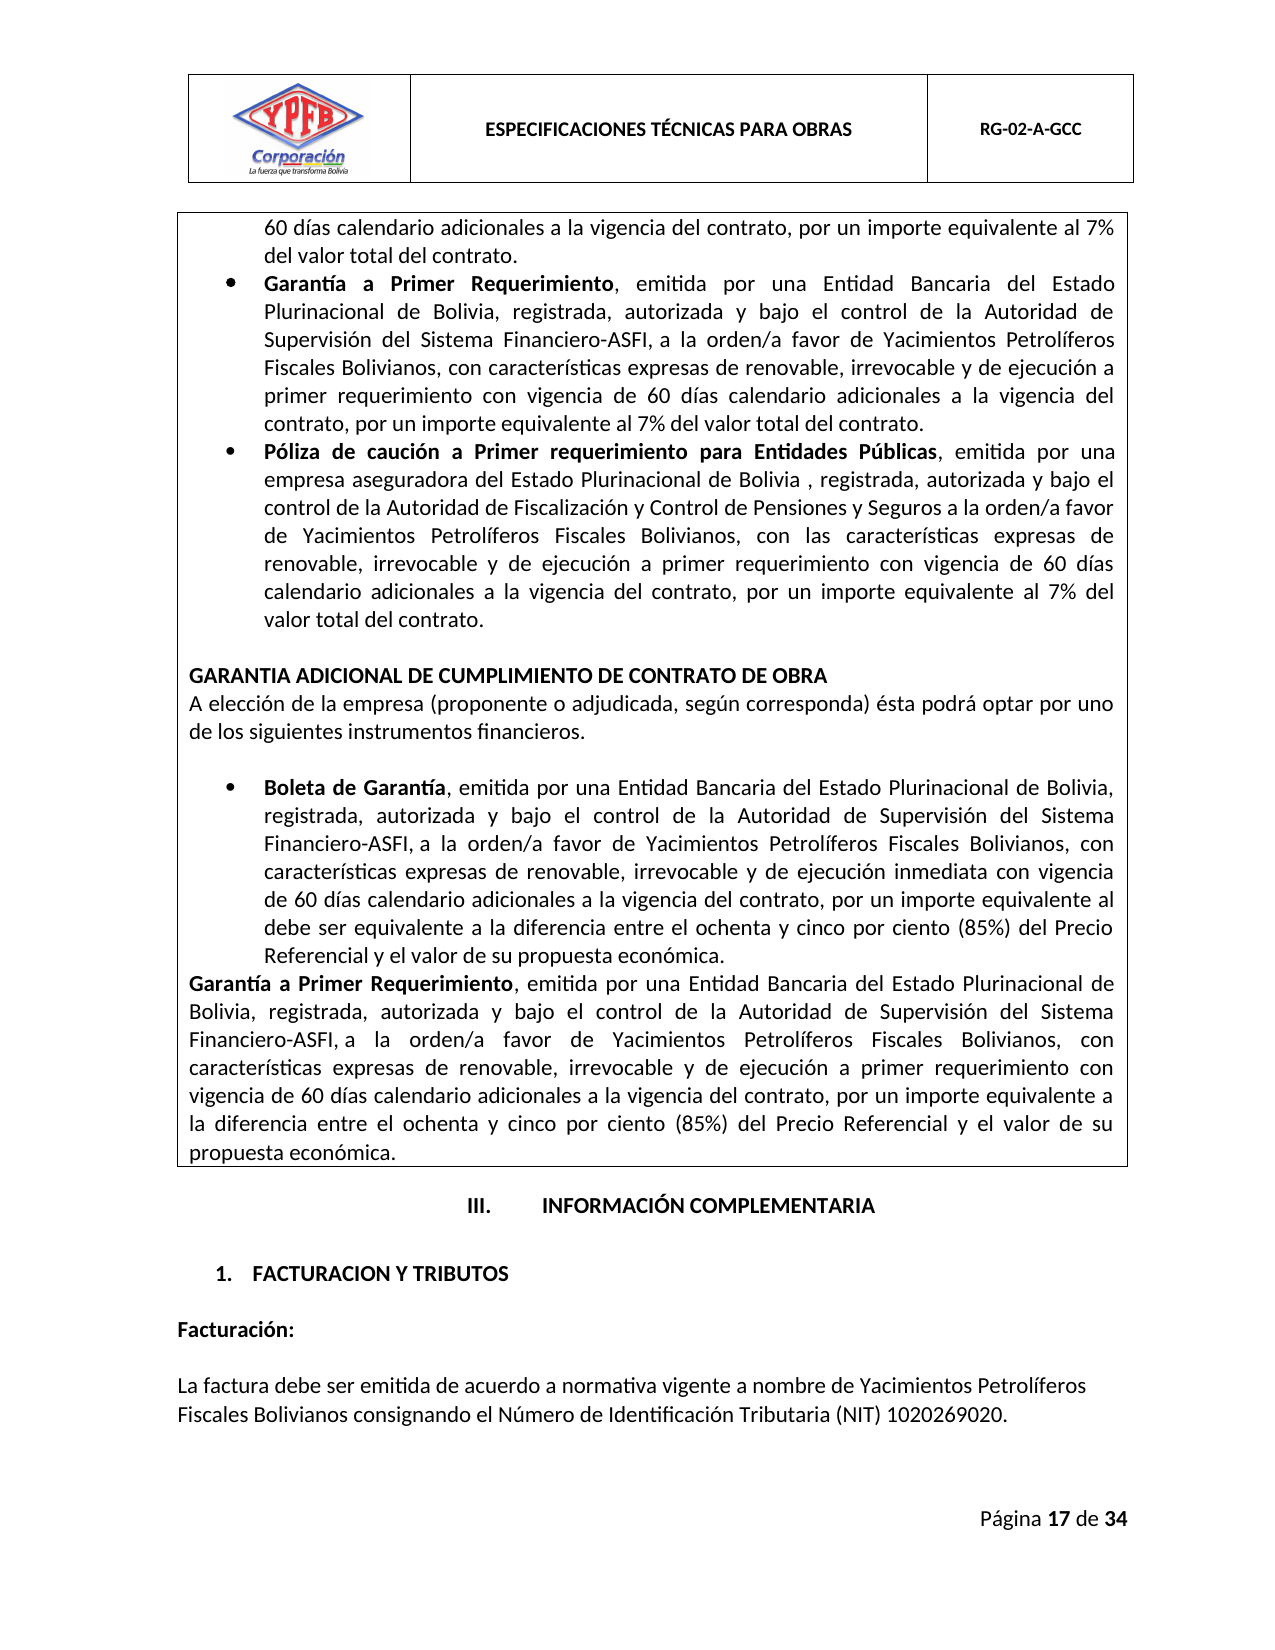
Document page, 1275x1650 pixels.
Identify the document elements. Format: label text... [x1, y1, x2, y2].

text La factura debe ser emitida de acuerdo a normativa vigente a nombre de Yacimientos Petrolíferos Fiscales Bolivianos consignando el Número de Identificación Tributaria (NIT) 1020269020. [177, 1372, 1127, 1428]
subtitle FACTURACION Y TRIBUTOS [215, 1259, 1127, 1287]
subtitle INFORMACIÓN COMPLEMENTARIA [215, 1192, 1127, 1220]
text Facturación: [177, 1316, 1127, 1344]
picture [225, 79, 371, 177]
